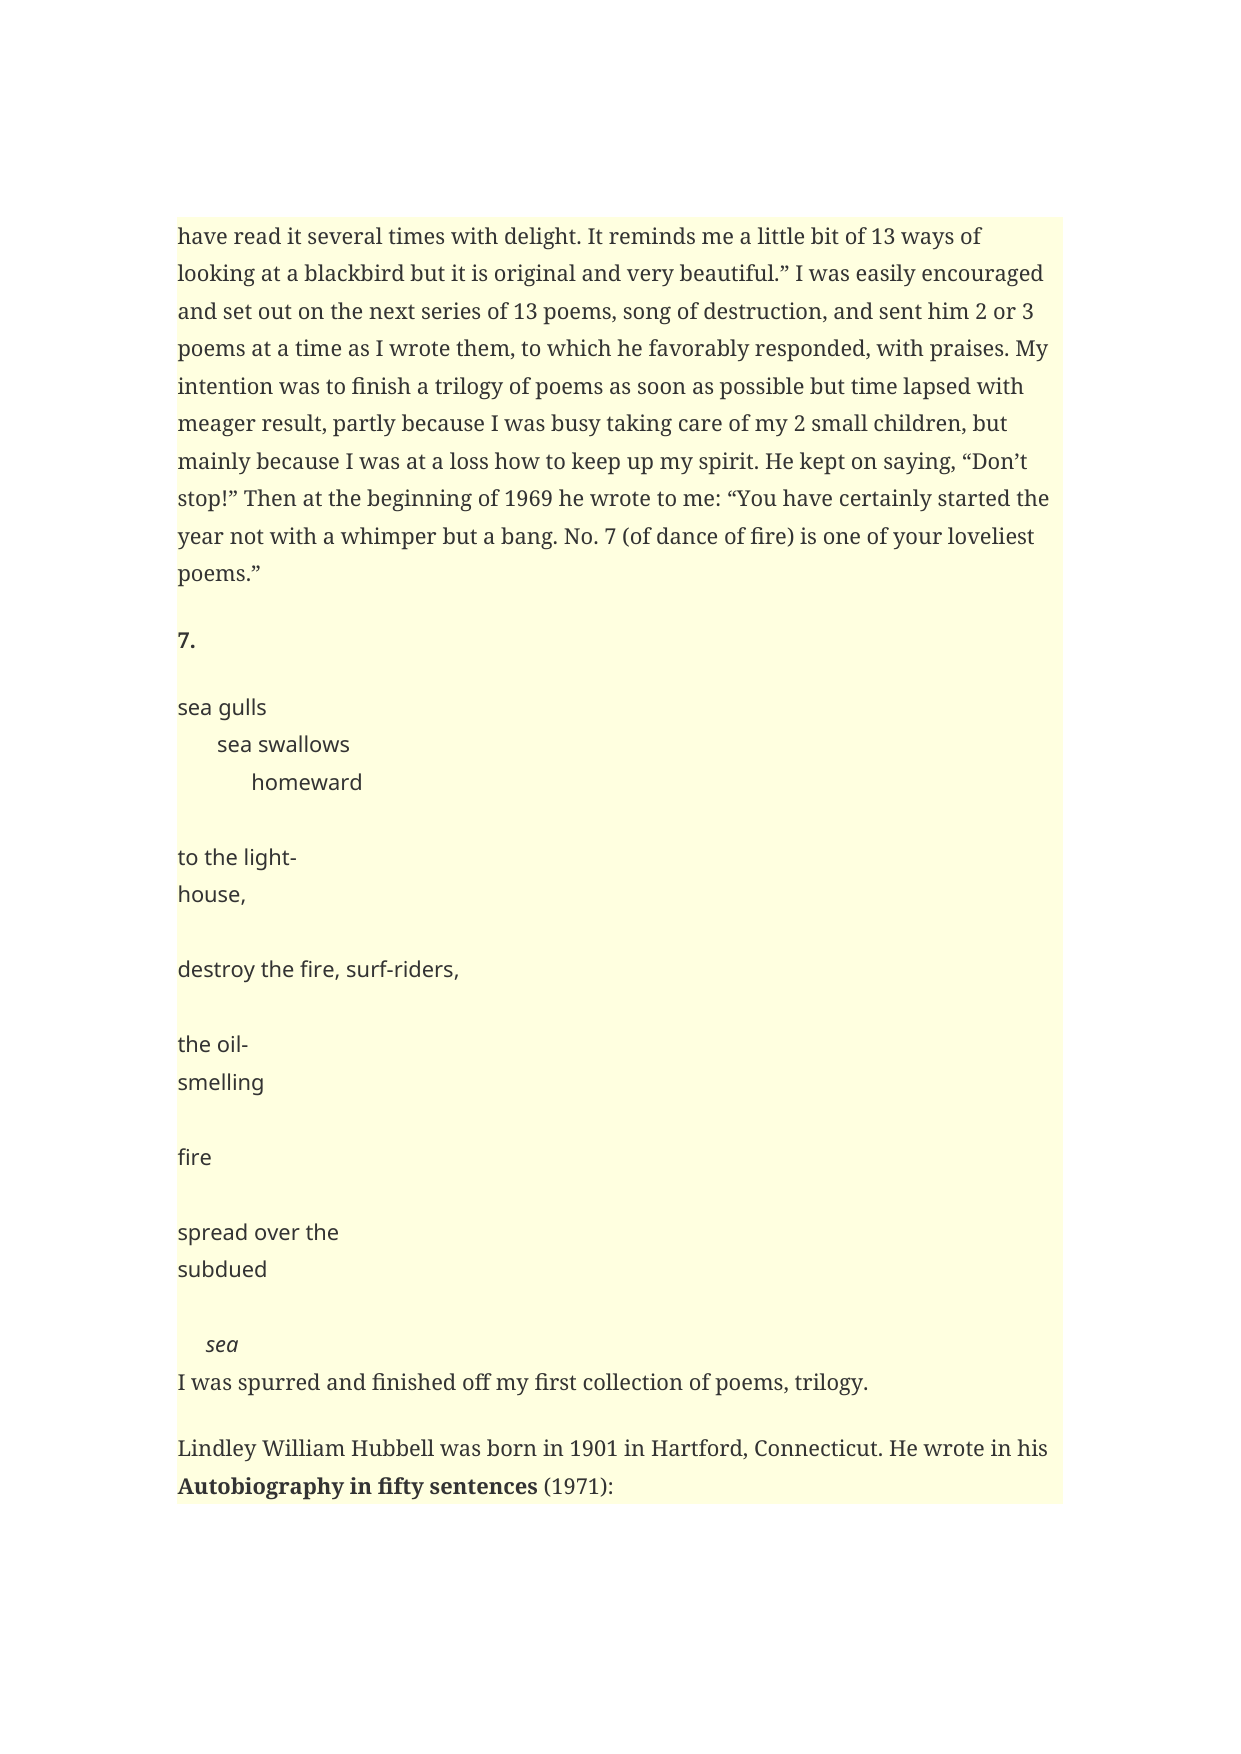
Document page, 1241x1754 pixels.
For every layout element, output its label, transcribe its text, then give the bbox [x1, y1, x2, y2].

text destroy the fire, surf-riders, [177, 950, 1063, 988]
text Lindley William Hubbell was born in 1901 in Hartford, Connecticut. He wrote in his Autobiography in fifty sentences (1971): [177, 1429, 1063, 1504]
text sea [177, 1325, 1063, 1363]
text the oil- [177, 1025, 1063, 1063]
text sea gulls [177, 688, 1063, 725]
text homeward [177, 763, 1063, 838]
text to the light- [177, 838, 1063, 875]
text 7. [177, 621, 1063, 658]
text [177, 217, 1063, 592]
text smelling [177, 1063, 1063, 1100]
text fire [177, 1138, 1063, 1175]
text subdued [177, 1250, 1063, 1288]
text spread over the [177, 1213, 1063, 1250]
text sea swallows [177, 725, 1063, 763]
text I was spurred and finished off my first collection of poems, trilogy. [177, 1363, 1063, 1400]
text house, [177, 875, 1063, 913]
